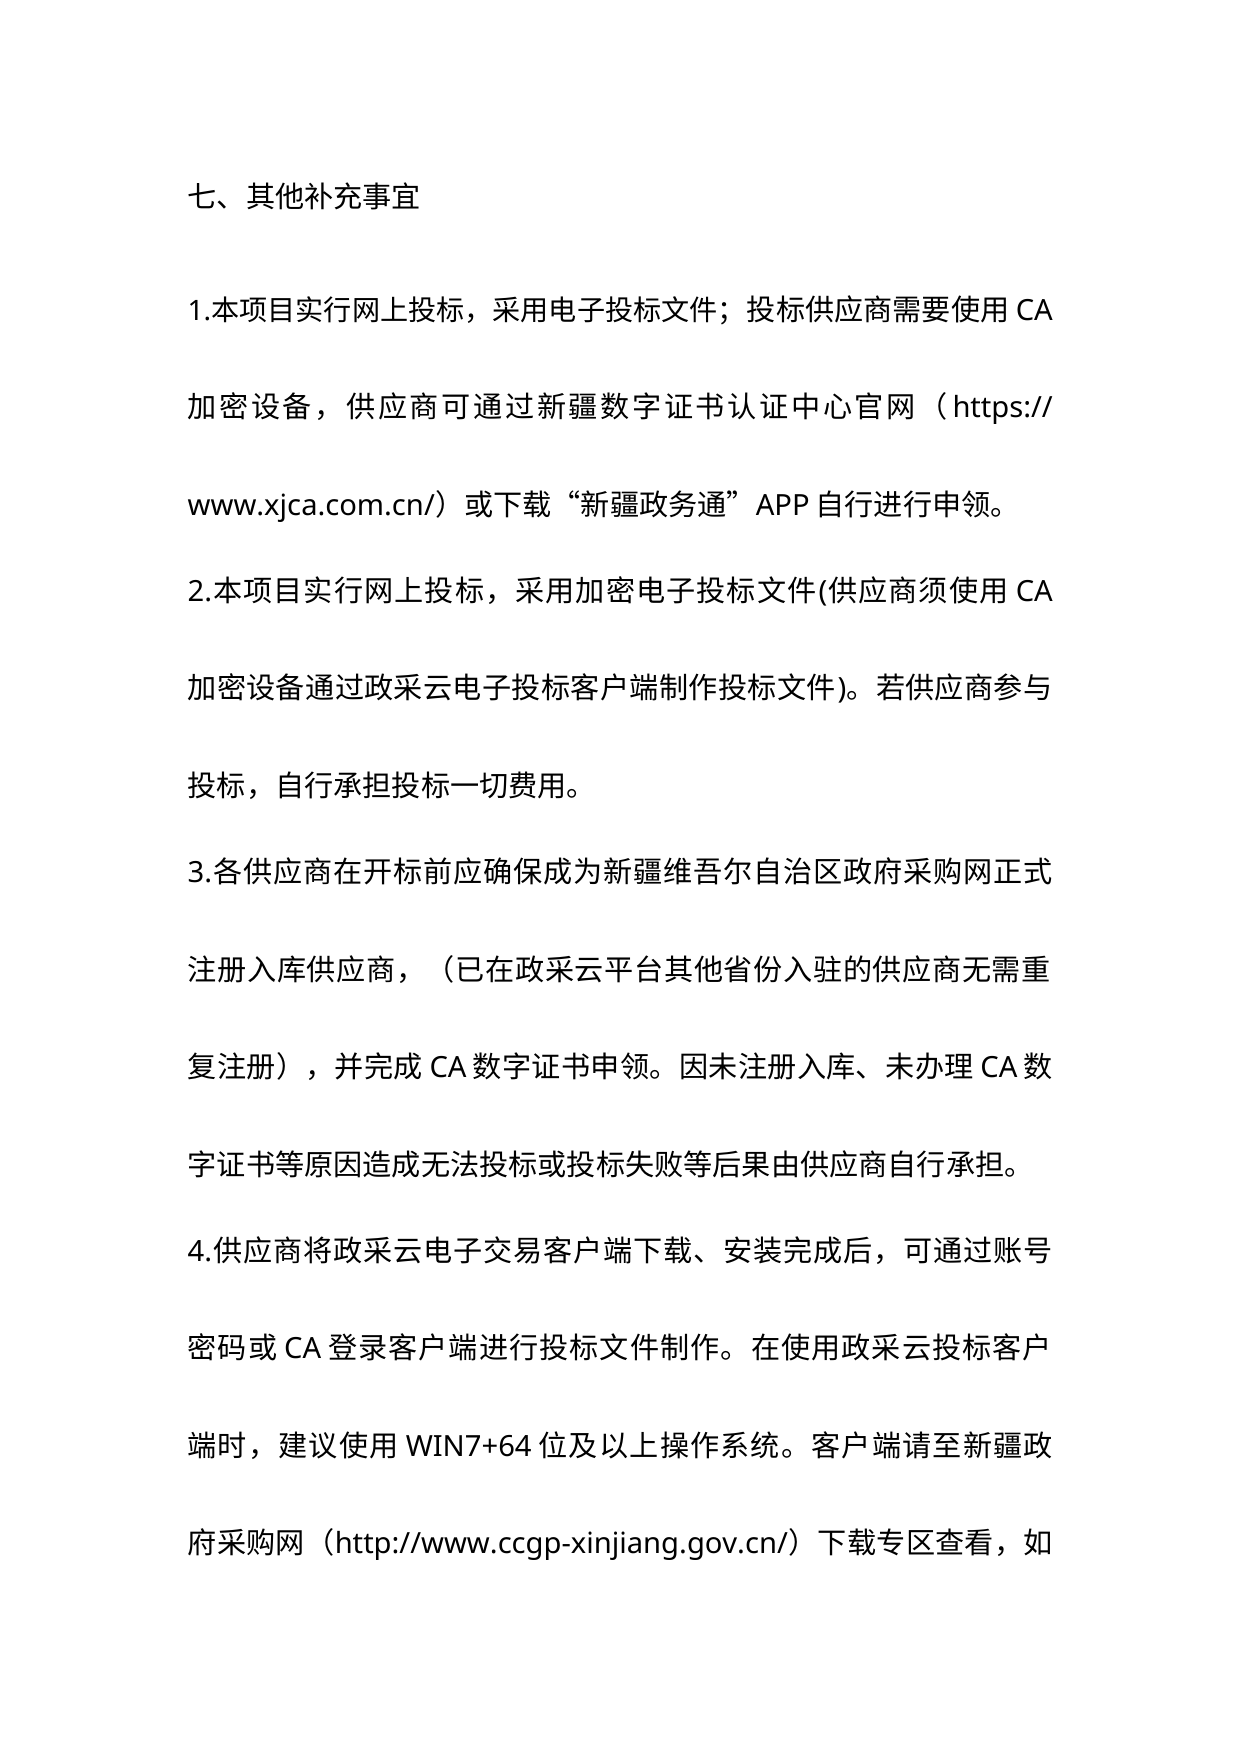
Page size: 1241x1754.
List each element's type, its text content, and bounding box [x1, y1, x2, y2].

list 1.本项目实行网上投标，采用电子投标文件；投标供应商需要使用CA加密设备，供应商可通过新疆数字证书认证中心官网（https://www.xjca.com.cn/）或下载“新疆政务通”APP自行进行申领。 [187, 275, 1053, 535]
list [187, 1216, 1053, 1574]
subtitle 七、其他补充事宜 [187, 162, 1053, 227]
list 3.各供应商在开标前应确保成为新疆维吾尔自治区政府采购网正式注册入库供应商，（已在政采云平台其他省份入驻的供应商无需重复注册），并完成CA数字证书申领。因未注册入库、未办理CA数字证书等原因造成无法投标或投标失败等后果由供应商自行承担。 [187, 837, 1053, 1195]
list 2.本项目实行网上投标，采用加密电子投标文件(供应商须使用CA加密设备通过政采云电子投标客户端制作投标文件)。若供应商参与投标，自行承担投标一切费用。 [187, 556, 1053, 816]
